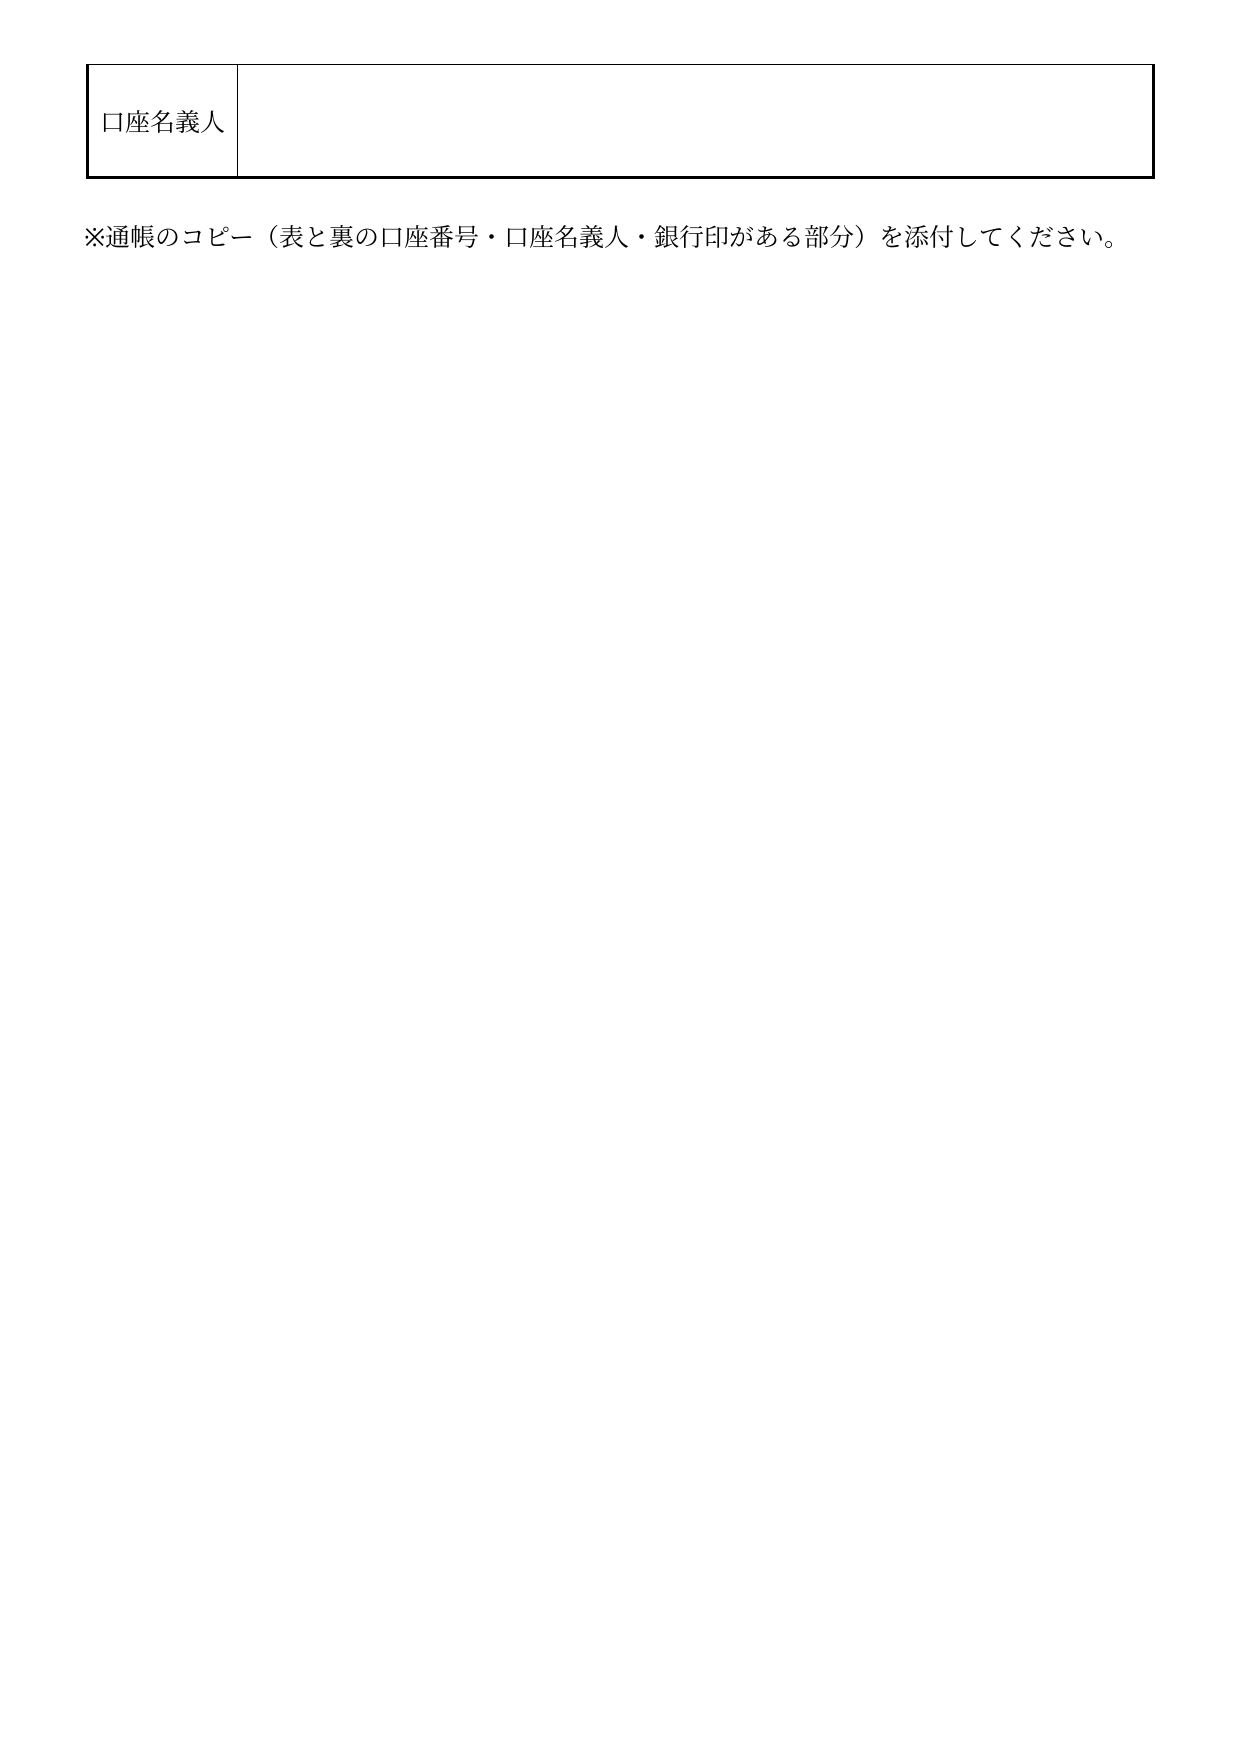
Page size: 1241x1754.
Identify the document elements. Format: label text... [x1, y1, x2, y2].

text ※通帳のコピー（表と裏の口座番号・口座名義人・銀行印がある部分）を添付してください。 [59, 217, 1181, 254]
table_cell [238, 65, 1152, 176]
table_cell 口座名義人 [89, 65, 237, 176]
